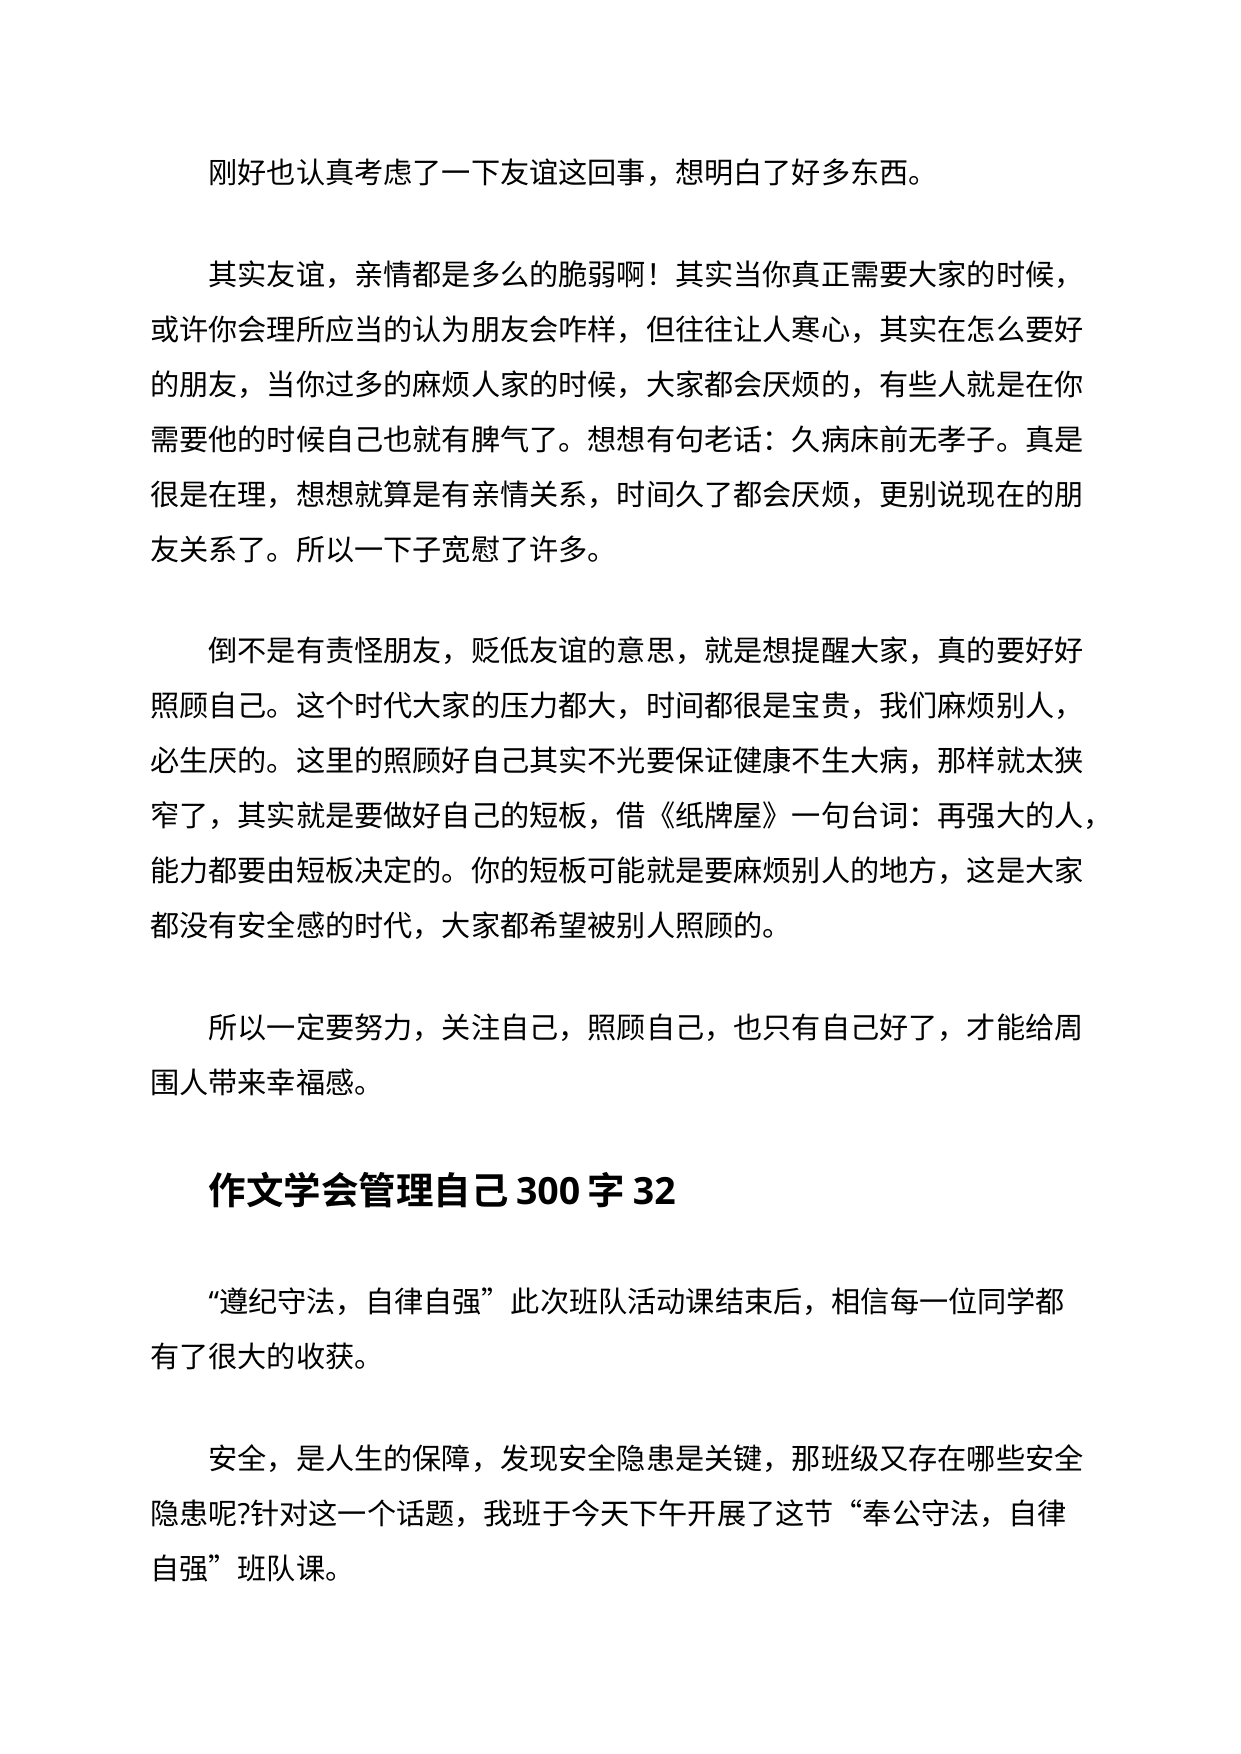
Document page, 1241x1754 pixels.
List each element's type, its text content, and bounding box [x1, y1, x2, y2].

text 安全，是人生的保障，发现安全隐患是关键，那班级又存在哪些安全隐患呢?针对这一个话题，我班于今天下午开展了这节“奉公守法，自律自强”班队课。 [150, 1435, 1090, 1587]
text 作文学会管理自己300字32 [150, 1161, 1090, 1215]
text 所以一定要努力，关注自己，照顾自己，也只有自己好了，才能给周围人带来幸福感。 [150, 1004, 1090, 1101]
text 刚好也认真考虑了一下友谊这回事，想明白了好多东西。 [150, 150, 1090, 192]
text “遵纪守法，自律自强”此次班队活动课结束后，相信每一位同学都有了很大的收获。 [150, 1278, 1090, 1376]
text 倒不是有责怪朋友，贬低友谊的意思，就是想提醒大家，真的要好好照顾自己。这个时代大家的压力都大，时间都很是宝贵，我们麻烦别人，必生厌的。这里的照顾好自己其实不光要保证健康不生大病，那样就太狭窄了，其实就是要做好自己的短板，借《纸牌屋》一句台词：再强大的人，能力都要由短板决定的。你的短板可能就是要麻烦别人的地方，这是大家都没有安全感的时代，大家都希望被别人照顾的。 [150, 628, 1090, 945]
text 其实友谊，亲情都是多么的脆弱啊！其实当你真正需要大家的时候，或许你会理所应当的认为朋友会咋样，但往往让人寒心，其实在怎么要好的朋友，当你过多的麻烦人家的时候，大家都会厌烦的，有些人就是在你需要他的时候自己也就有脾气了。想想有句老话：久病床前无孝子。真是很是在理，想想就算是有亲情关系，时间久了都会厌烦，更别说现在的朋友关系了。所以一下子宽慰了许多。 [150, 252, 1090, 568]
